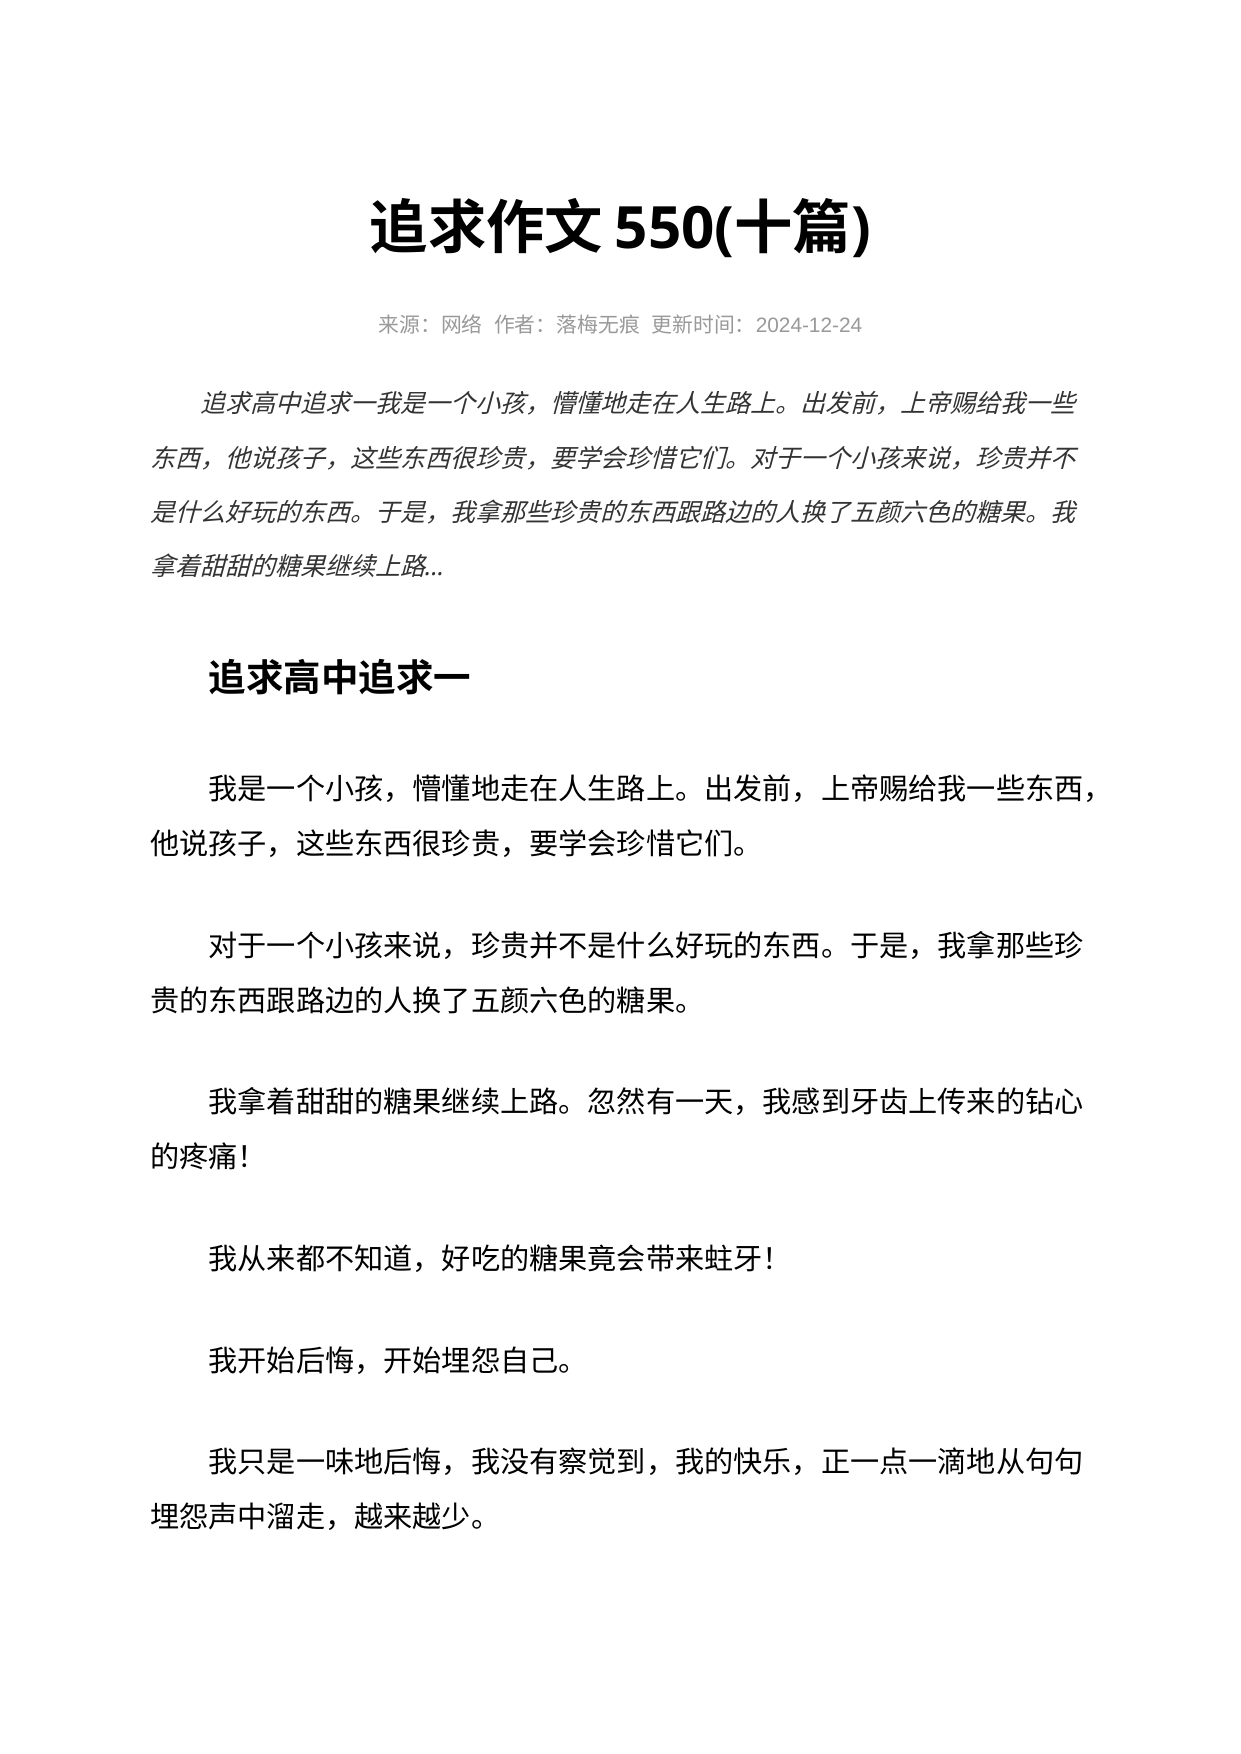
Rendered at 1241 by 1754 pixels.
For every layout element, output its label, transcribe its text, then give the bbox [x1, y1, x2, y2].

text 追求高中追求一我是一个小孩，懵懂地走在人生路上。出发前，上帝赐给我一些东西，他说孩子，这些东西很珍贵，要学会珍惜它们。对于一个小孩来说，珍贵并不是什么好玩的东西。于是，我拿那些珍贵的东西跟路边的人换了五颜六色的糖果。我拿着甜甜的糖果继续上路... [150, 384, 1090, 583]
text 我只是一味地后悔，我没有察觉到，我的快乐，正一点一滴地从句句埋怨声中溜走，越来越少。 [150, 1439, 1090, 1536]
text 我从来都不知道，好吃的糖果竟会带来蛀牙！ [150, 1236, 1090, 1278]
text 我拿着甜甜的糖果继续上路。忽然有一天，我感到牙齿上传来的钻心的疼痛！ [150, 1079, 1090, 1176]
text 追求高中追求一 [150, 648, 1090, 702]
text 我开始后悔，开始埋怨自己。 [150, 1337, 1090, 1379]
text 来源：网络 作者：落梅无痕 更新时间：2024-12-24 [150, 313, 1090, 337]
subtitle 追求作文550(十篇) [150, 181, 1090, 266]
text 对于一个小孩来说，珍贵并不是什么好玩的东西。于是，我拿那些珍贵的东西跟路边的人换了五颜六色的糖果。 [150, 922, 1090, 1019]
text 我是一个小孩，懵懂地走在人生路上。出发前，上帝赐给我一些东西，他说孩子，这些东西很珍贵，要学会珍惜它们。 [150, 766, 1090, 863]
